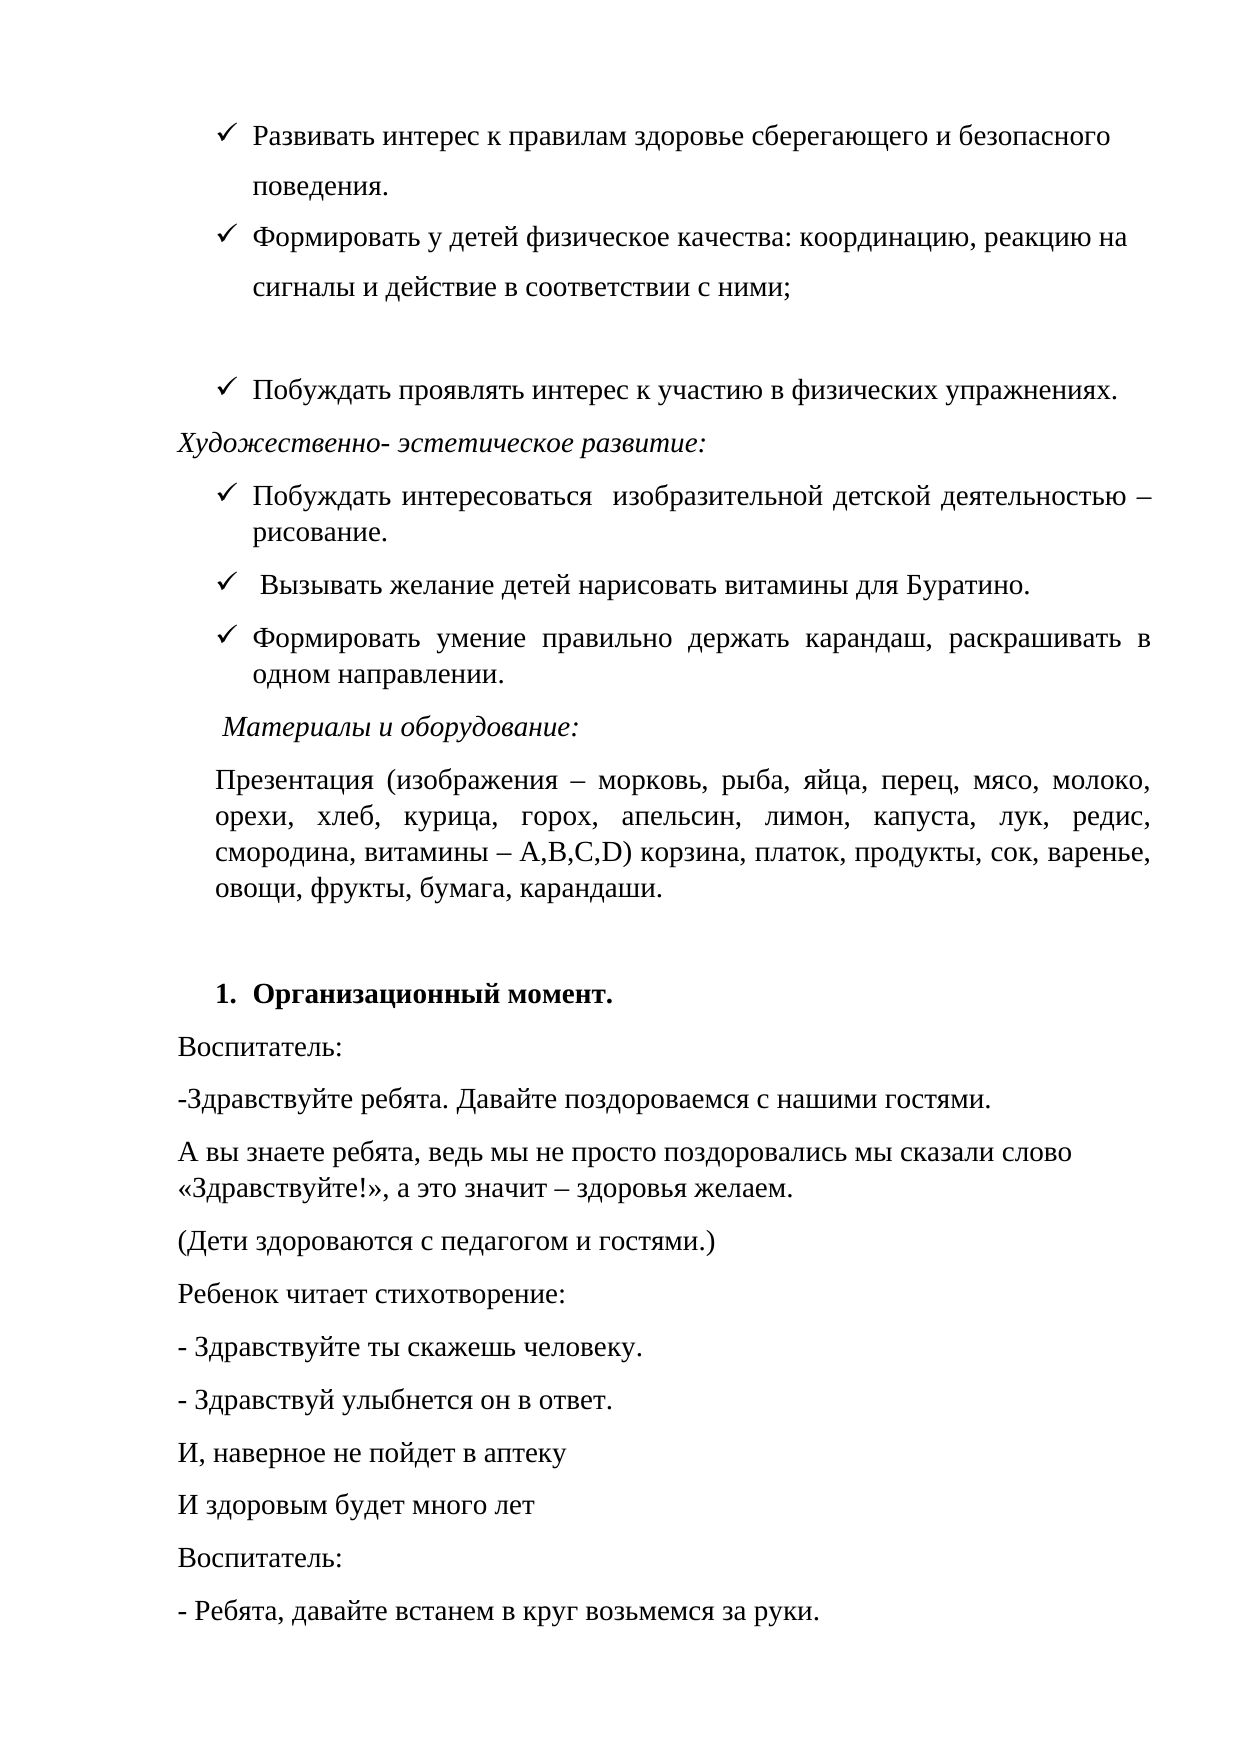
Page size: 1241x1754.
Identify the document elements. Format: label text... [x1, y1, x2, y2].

text -Здравствуйте ребята. Давайте поздороваемся с нашими гостями. [177, 1082, 1152, 1115]
text Воспитатель: [177, 1029, 1152, 1062]
list Побуждать проявлять интерес к участию в физических упражнениях. [215, 372, 1152, 406]
text Художественно- эстетическое развитие: [177, 425, 1152, 459]
list Формировать у детей физическое качества: координацию, реакцию на сигналы и действие в соответствии с ними; [215, 219, 1152, 303]
text - Здравствуйте ты скажешь человеку. [177, 1329, 1152, 1363]
text И здоровым будет много лет [177, 1487, 1152, 1521]
text (Дети здороваются с педагогом и гостями.) [177, 1223, 1152, 1257]
text И, наверное не пойдет в аптеку [177, 1435, 1152, 1468]
list Организационный момент. [215, 976, 1152, 1009]
text - Ребята, давайте встанем в круг возьмемся за руки. [177, 1593, 1152, 1627]
list Формировать умение правильно держать карандаш, раскрашивать в одном направлении. [215, 620, 1152, 690]
text Ребенок читает стихотворение: [177, 1276, 1152, 1310]
list Развивать интерес к правилам здоровье сберегающего и безопасного поведения. [215, 118, 1152, 202]
text А вы знаете ребята, ведь мы не просто поздоровались мы сказали слово «Здравствуйте!», а это значит – здоровья желаем. [177, 1134, 1152, 1204]
text Материалы и оборудование: [215, 709, 1152, 743]
text Презентация (изображения – морковь, рыба, яйца, перец, мясо, молоко, орехи, хлеб, курица, горох, апельсин, лимон, капуста, лук, редис, смородина, витамины – А,В,С,D) корзина, платок, продукты, сок, варенье, овощи, фрукты, бумага, карандаши. [215, 762, 1152, 904]
text - Здравствуй улыбнется он в ответ. [177, 1382, 1152, 1415]
list Побуждать интересоваться изобразительной детской деятельностью – рисование. [215, 478, 1152, 548]
text Воспитатель: [177, 1540, 1152, 1574]
list Вызывать желание детей нарисовать витамины для Буратино. [215, 567, 1152, 601]
